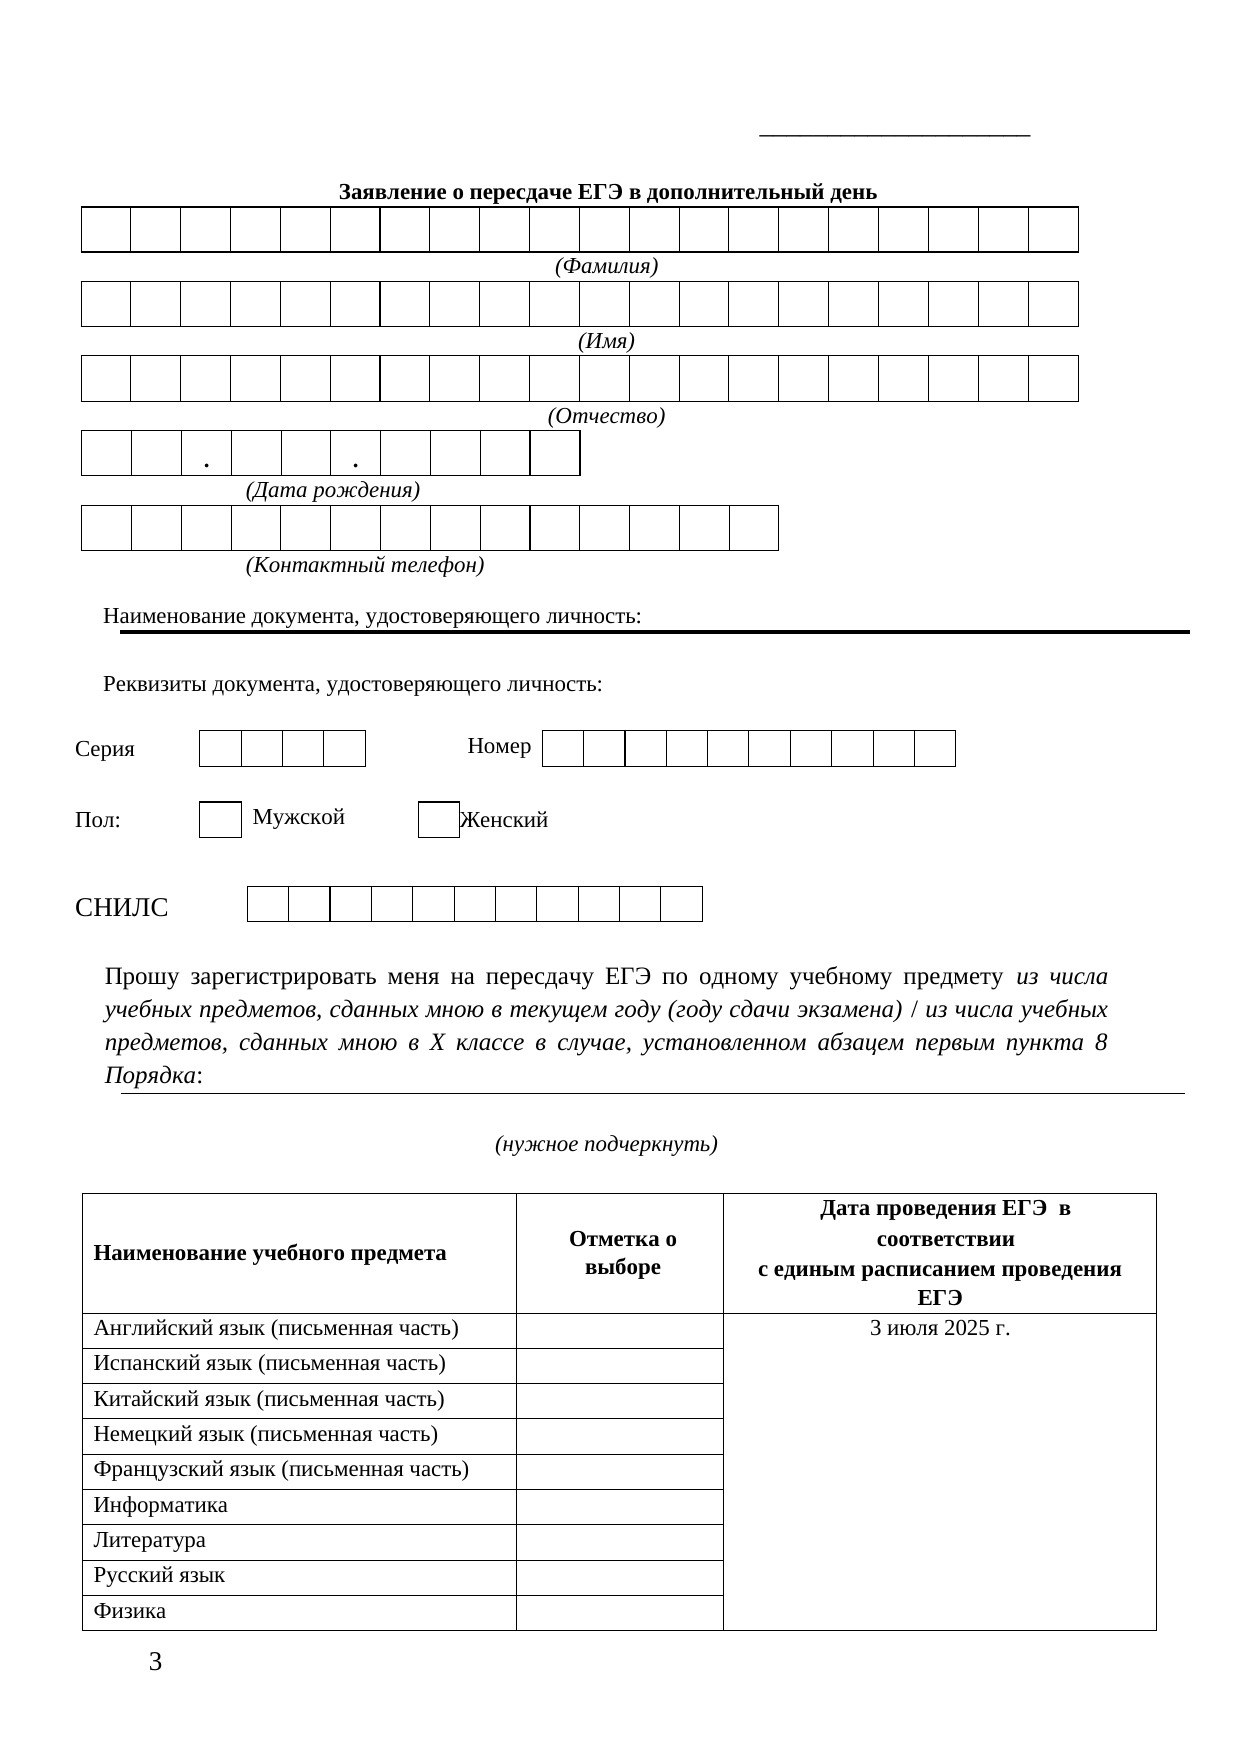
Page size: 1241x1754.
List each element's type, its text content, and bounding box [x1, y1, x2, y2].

table_header . [182, 431, 231, 475]
table_header [131, 208, 180, 251]
table_header [242, 731, 282, 766]
table_header [779, 282, 828, 326]
table_cell [517, 1455, 723, 1489]
table_header [480, 208, 529, 251]
table_header [530, 208, 579, 251]
table_header [281, 208, 330, 251]
text (Дата рождения) [103, 476, 1110, 502]
table_header [829, 356, 878, 401]
table_header [791, 731, 831, 766]
table_header [200, 731, 241, 766]
table_header [979, 282, 1028, 326]
table_header [1029, 282, 1078, 326]
table_header [324, 731, 365, 766]
table_header [929, 282, 978, 326]
table_cell [517, 1561, 723, 1595]
table_header [331, 282, 379, 326]
table_header [729, 356, 778, 401]
table_header [281, 506, 330, 549]
table_header [829, 208, 878, 251]
table_header [232, 431, 281, 475]
table_header [1029, 208, 1078, 251]
table_cell Физика [83, 1596, 516, 1630]
table_cell [517, 1384, 723, 1418]
table_header [580, 356, 629, 401]
table_cell [517, 1349, 723, 1383]
table_header [331, 887, 371, 921]
text Реквизиты документа, удостоверяющего личность: [103, 670, 1110, 696]
table_header [779, 208, 828, 251]
table_header Дата проведения ЕГЭ в соответствии с единым расписанием проведения ЕГЭ [724, 1194, 1156, 1312]
table_header [481, 506, 529, 549]
table_header Мужской [242, 801, 418, 837]
table_header [289, 887, 329, 921]
text (Отчество) [75, 402, 1138, 428]
table_header [496, 887, 536, 921]
table_header [381, 282, 429, 326]
table_header [530, 282, 579, 326]
table_header [680, 208, 728, 251]
text Наименование документа, удостоверяющего личность: [103, 602, 1110, 629]
text Заявление о пересдаче ЕГЭ в дополнительный день [75, 178, 1141, 204]
table_header [381, 208, 429, 251]
table_header [915, 731, 955, 766]
table_header [979, 356, 1028, 401]
table_header [232, 506, 280, 549]
table_header [132, 506, 181, 549]
table_header [181, 208, 230, 251]
table_header [82, 431, 131, 475]
table_header [430, 282, 479, 326]
table_header [929, 208, 978, 251]
text СНИЛС [75, 891, 654, 923]
table_header [530, 356, 579, 401]
table_header [331, 506, 380, 549]
text Пол: Женский [75, 806, 199, 833]
table_header [584, 731, 624, 766]
table_header [680, 356, 728, 401]
table_cell [517, 1419, 723, 1454]
table_header [480, 356, 529, 401]
table_header [132, 431, 181, 475]
table_header [82, 208, 130, 251]
text (Контактный телефон) [103, 551, 1110, 577]
table_cell Китайский язык (письменная часть) [83, 1384, 516, 1418]
table_header [531, 506, 579, 549]
table_header [231, 208, 280, 251]
table_header [874, 731, 914, 766]
table_header [331, 208, 379, 251]
table_header [620, 887, 660, 921]
text (Фамилия) [75, 252, 1138, 279]
table_header [543, 731, 583, 766]
table_header [455, 887, 495, 921]
table_header [231, 282, 280, 326]
table_cell Информатика [83, 1490, 516, 1524]
table_header [730, 506, 778, 549]
table_header [879, 208, 928, 251]
table_header [879, 356, 928, 401]
table_header [537, 887, 578, 921]
text ____________________ [103, 108, 1030, 140]
table_header [829, 282, 878, 326]
table_header [82, 356, 130, 401]
table_header [667, 731, 707, 766]
table_header [282, 431, 330, 475]
table_cell Немецкий язык (письменная часть) [83, 1419, 516, 1454]
table_header [430, 356, 479, 401]
table_cell [517, 1314, 723, 1348]
table_cell Русский язык [83, 1561, 516, 1595]
text Прошу зарегистрировать меня на пересдачу ЕГЭ по одному учебному предмету из числа учебных предметов, сданных мною в текущем году (году сдачи экзамена) / из числа учебных предметов, сданных мною в X классе в случае, установленном абзацем первым пункта 8 Порядка: [104, 961, 1108, 1089]
table_cell Литература [83, 1525, 516, 1559]
table_header [431, 506, 480, 549]
table_header Наименование учебного предмета [83, 1194, 516, 1312]
table_header [749, 731, 790, 766]
table_header [331, 356, 379, 401]
table_header [82, 282, 130, 326]
table_header [381, 506, 430, 549]
table_cell [517, 1596, 723, 1630]
table_header [480, 282, 529, 326]
table_header [729, 282, 778, 326]
table_header [481, 431, 529, 475]
table_header Номер [366, 730, 542, 766]
table_header [979, 208, 1028, 251]
table_header [283, 731, 323, 766]
table_header [430, 208, 479, 251]
table_header [372, 887, 412, 921]
table_header [182, 506, 231, 549]
table_header [729, 208, 778, 251]
text (Имя) [75, 327, 1138, 353]
table_header [531, 431, 579, 475]
table_header [413, 887, 454, 921]
text Пол: Женский [460, 806, 1110, 833]
table_header [431, 431, 480, 475]
table_header Отметка о выборе [517, 1194, 723, 1312]
table_header [200, 803, 241, 837]
table_header [630, 282, 679, 326]
table_header [879, 282, 928, 326]
table_header [181, 282, 230, 326]
table_header [832, 731, 873, 766]
table_cell Французский язык (письменная часть) [83, 1455, 516, 1489]
text (нужное подчеркнуть) [75, 1130, 1138, 1157]
table_header . [331, 431, 380, 475]
table_cell Испанский язык (письменная часть) [83, 1349, 516, 1383]
table_header [680, 506, 729, 549]
table_header [231, 356, 280, 401]
table_header [708, 731, 748, 766]
text Серия [75, 735, 199, 762]
table_header [131, 356, 180, 401]
table_header [580, 282, 629, 326]
table_header [181, 356, 230, 401]
table_header [381, 356, 429, 401]
table_header [579, 887, 619, 921]
table_header [929, 356, 978, 401]
table_header [281, 356, 330, 401]
table_header [580, 506, 629, 549]
table_cell Английский язык (письменная часть) [83, 1314, 516, 1348]
table_header [580, 208, 629, 251]
table_header [779, 356, 828, 401]
table_header [381, 431, 430, 475]
table_header [630, 506, 679, 549]
table_header [626, 731, 666, 766]
table_header [248, 887, 288, 921]
table_header [131, 282, 180, 326]
table_header [1029, 356, 1078, 401]
table_header [680, 282, 728, 326]
table_header [281, 282, 330, 326]
table_cell 3 июля 2025 г. [724, 1314, 1156, 1630]
table_cell [517, 1525, 723, 1559]
table_header [630, 356, 679, 401]
table_header [82, 506, 131, 549]
table_header [661, 887, 702, 921]
table_cell [517, 1490, 723, 1524]
table_header [630, 208, 679, 251]
table_header [419, 803, 459, 837]
